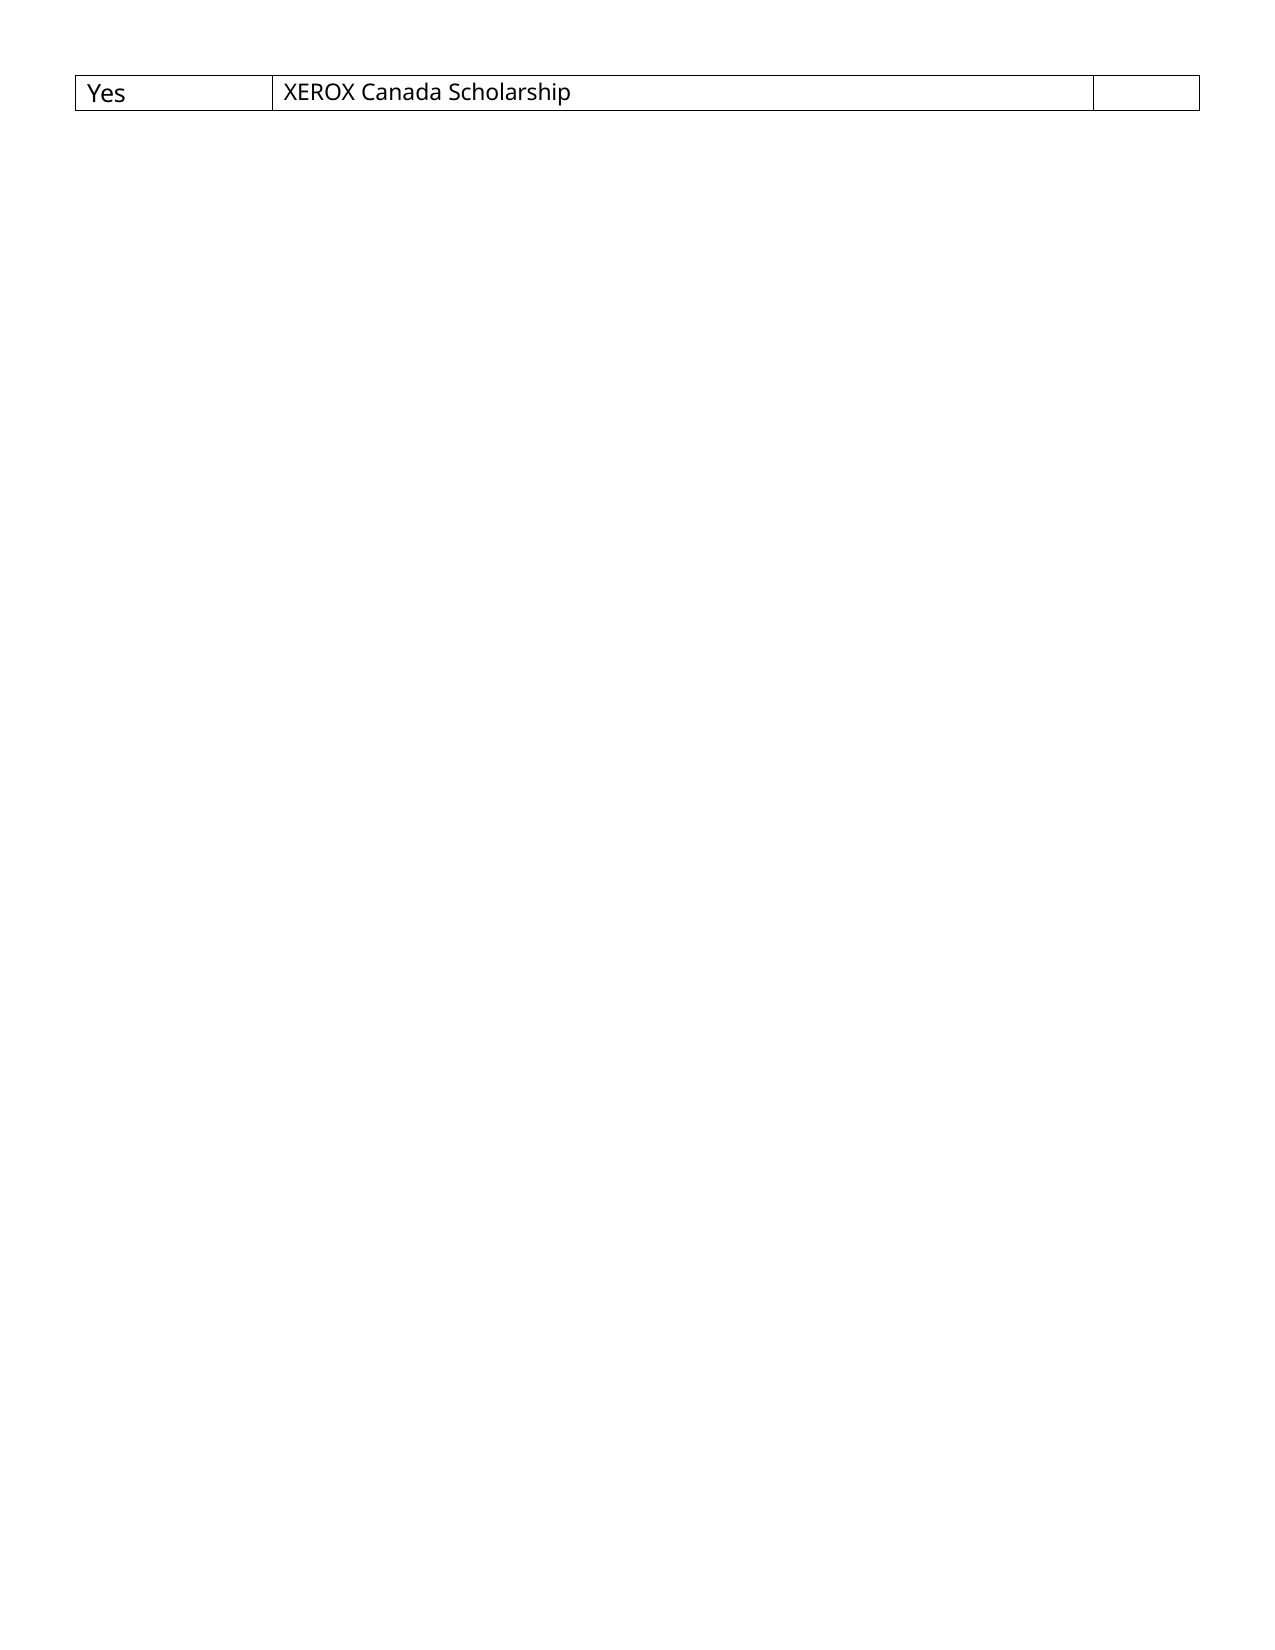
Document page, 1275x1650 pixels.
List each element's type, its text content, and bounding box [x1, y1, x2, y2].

table_cell [1094, 76, 1199, 110]
table_cell XEROX Canada Scholarship [273, 76, 1093, 110]
table_cell Yes [76, 76, 272, 110]
